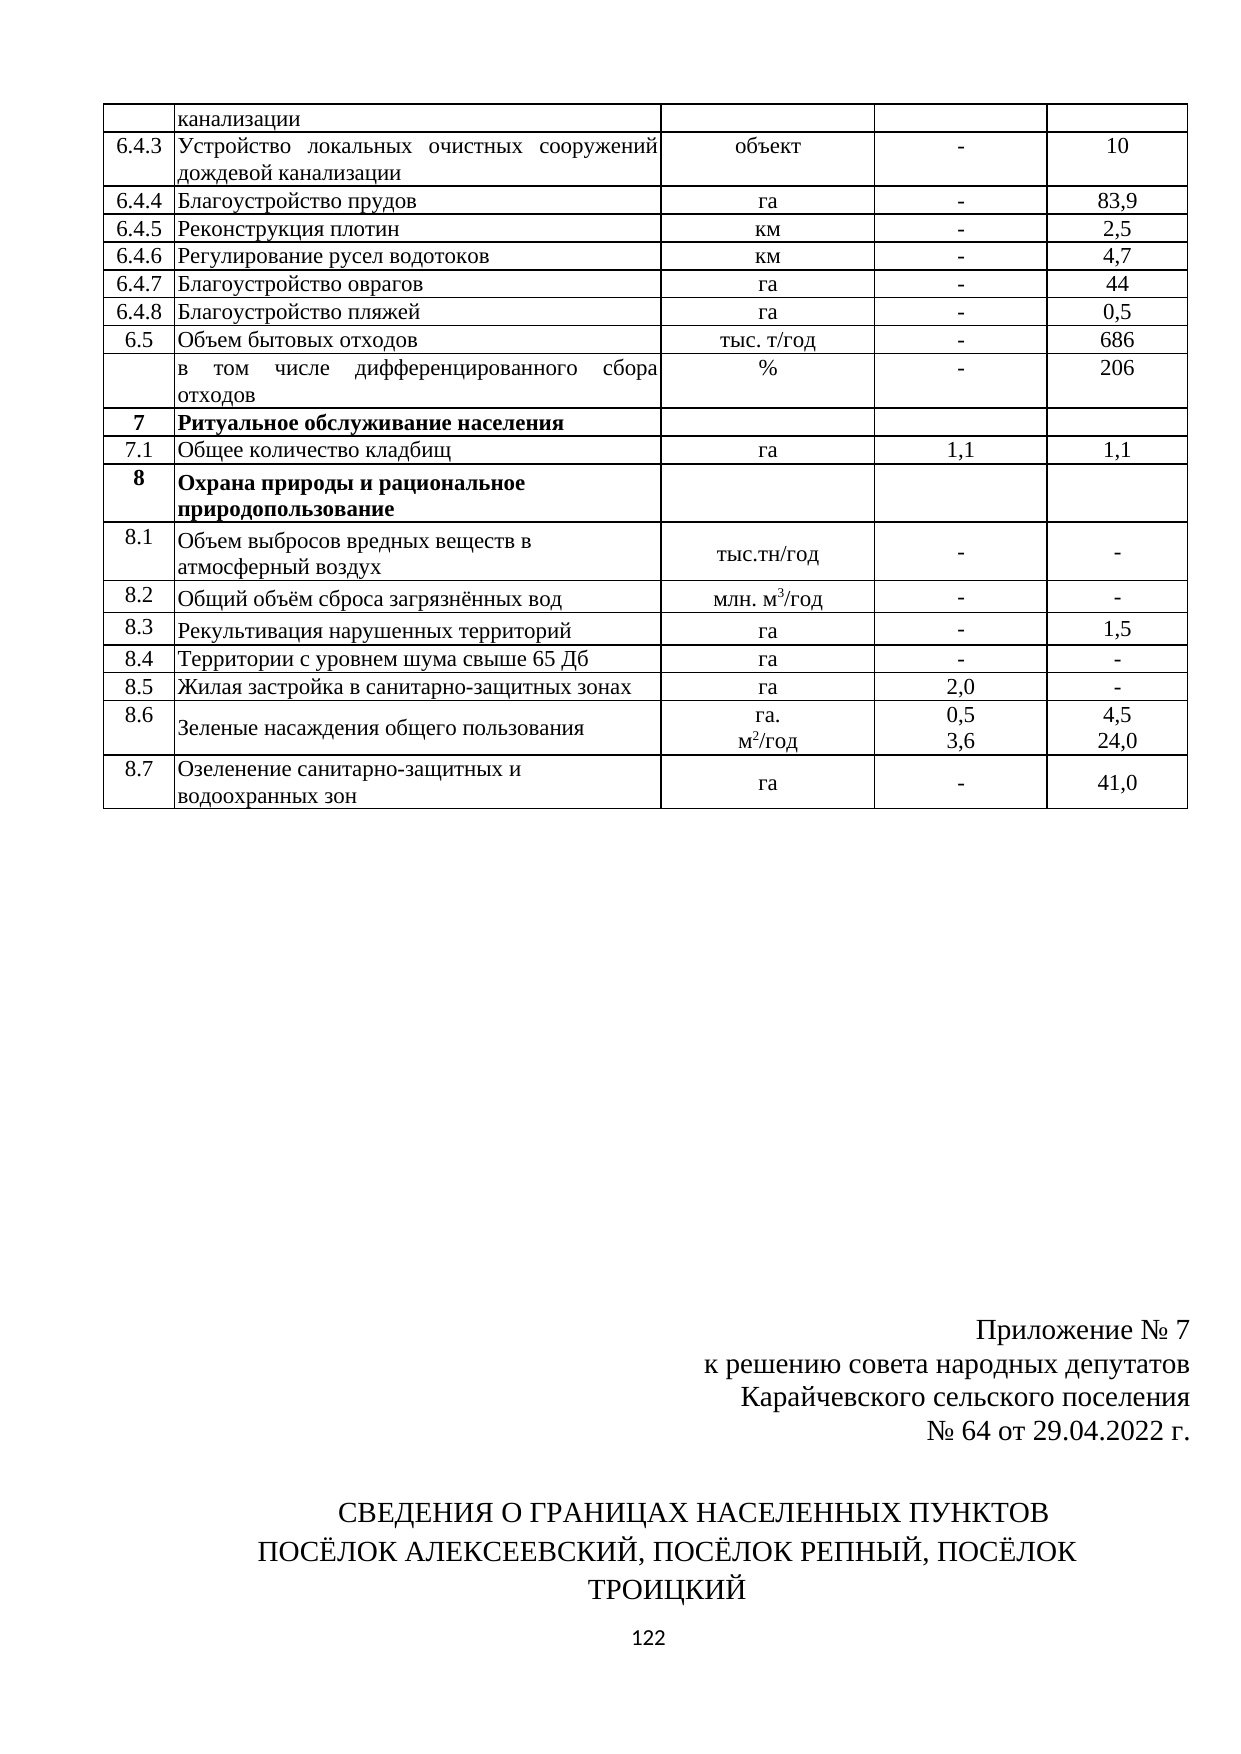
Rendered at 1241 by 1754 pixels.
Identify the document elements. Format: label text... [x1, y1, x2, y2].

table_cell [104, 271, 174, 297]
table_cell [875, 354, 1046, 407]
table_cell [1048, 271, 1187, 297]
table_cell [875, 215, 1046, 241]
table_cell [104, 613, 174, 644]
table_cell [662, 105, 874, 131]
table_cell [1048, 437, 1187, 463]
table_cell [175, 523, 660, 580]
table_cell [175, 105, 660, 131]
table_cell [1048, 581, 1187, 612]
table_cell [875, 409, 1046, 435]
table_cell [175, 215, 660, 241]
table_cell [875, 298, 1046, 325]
text СВЕДЕНИЯ О ГРАНИЦАХ НАСЕЛЕННЫХ ПУНКТОВ ПОСЁЛОК АЛЕКСЕЕВСКИЙ, ПОСЁЛОК РЕПНЫЙ, ПОСЁЛОК ТРОИЦКИЙ [255, 1495, 1079, 1606]
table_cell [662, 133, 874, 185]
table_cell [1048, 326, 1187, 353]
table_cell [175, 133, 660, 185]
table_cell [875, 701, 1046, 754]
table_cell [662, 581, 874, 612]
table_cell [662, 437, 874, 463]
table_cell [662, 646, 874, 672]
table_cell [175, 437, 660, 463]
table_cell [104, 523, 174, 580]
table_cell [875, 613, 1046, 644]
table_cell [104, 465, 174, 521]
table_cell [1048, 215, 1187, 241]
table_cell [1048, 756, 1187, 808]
text № 64 от 29.04.2022 г. [106, 1413, 1190, 1447]
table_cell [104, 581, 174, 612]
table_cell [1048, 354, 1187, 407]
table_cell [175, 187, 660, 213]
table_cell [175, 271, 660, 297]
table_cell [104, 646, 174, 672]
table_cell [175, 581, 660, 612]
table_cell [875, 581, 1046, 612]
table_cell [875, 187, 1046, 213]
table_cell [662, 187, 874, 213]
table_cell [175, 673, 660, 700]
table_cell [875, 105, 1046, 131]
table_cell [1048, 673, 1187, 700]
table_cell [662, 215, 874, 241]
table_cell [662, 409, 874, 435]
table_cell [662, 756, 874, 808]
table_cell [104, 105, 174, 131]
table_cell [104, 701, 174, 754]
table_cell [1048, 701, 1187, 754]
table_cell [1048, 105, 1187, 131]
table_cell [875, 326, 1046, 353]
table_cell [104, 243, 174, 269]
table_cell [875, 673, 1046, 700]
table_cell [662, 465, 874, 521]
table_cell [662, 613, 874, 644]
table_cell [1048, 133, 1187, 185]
text Карайчевского сельского поселения [106, 1379, 1190, 1413]
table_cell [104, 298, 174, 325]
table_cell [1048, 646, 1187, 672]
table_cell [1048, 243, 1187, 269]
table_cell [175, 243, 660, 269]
text Приложение № 7 [106, 1312, 1190, 1346]
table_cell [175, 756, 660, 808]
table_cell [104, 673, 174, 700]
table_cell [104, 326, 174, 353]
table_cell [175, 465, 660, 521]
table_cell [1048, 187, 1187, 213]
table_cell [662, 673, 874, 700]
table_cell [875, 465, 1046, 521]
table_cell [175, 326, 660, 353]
text к решению совета народных депутатов [106, 1346, 1190, 1379]
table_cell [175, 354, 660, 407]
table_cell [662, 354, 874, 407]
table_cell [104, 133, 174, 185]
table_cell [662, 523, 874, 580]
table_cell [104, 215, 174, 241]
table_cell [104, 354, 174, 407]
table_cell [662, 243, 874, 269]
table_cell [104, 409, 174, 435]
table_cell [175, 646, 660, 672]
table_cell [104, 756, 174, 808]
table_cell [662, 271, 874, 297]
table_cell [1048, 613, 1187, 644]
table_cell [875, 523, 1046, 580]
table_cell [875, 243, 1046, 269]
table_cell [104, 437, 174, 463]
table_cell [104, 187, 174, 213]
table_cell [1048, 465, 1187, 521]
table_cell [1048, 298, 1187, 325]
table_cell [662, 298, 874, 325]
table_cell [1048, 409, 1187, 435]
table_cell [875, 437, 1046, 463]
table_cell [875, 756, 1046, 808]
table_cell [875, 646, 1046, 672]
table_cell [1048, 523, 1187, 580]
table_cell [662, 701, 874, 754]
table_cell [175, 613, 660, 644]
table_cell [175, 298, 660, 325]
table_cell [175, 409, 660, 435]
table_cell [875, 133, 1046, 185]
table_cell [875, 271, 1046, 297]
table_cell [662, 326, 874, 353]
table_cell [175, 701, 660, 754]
